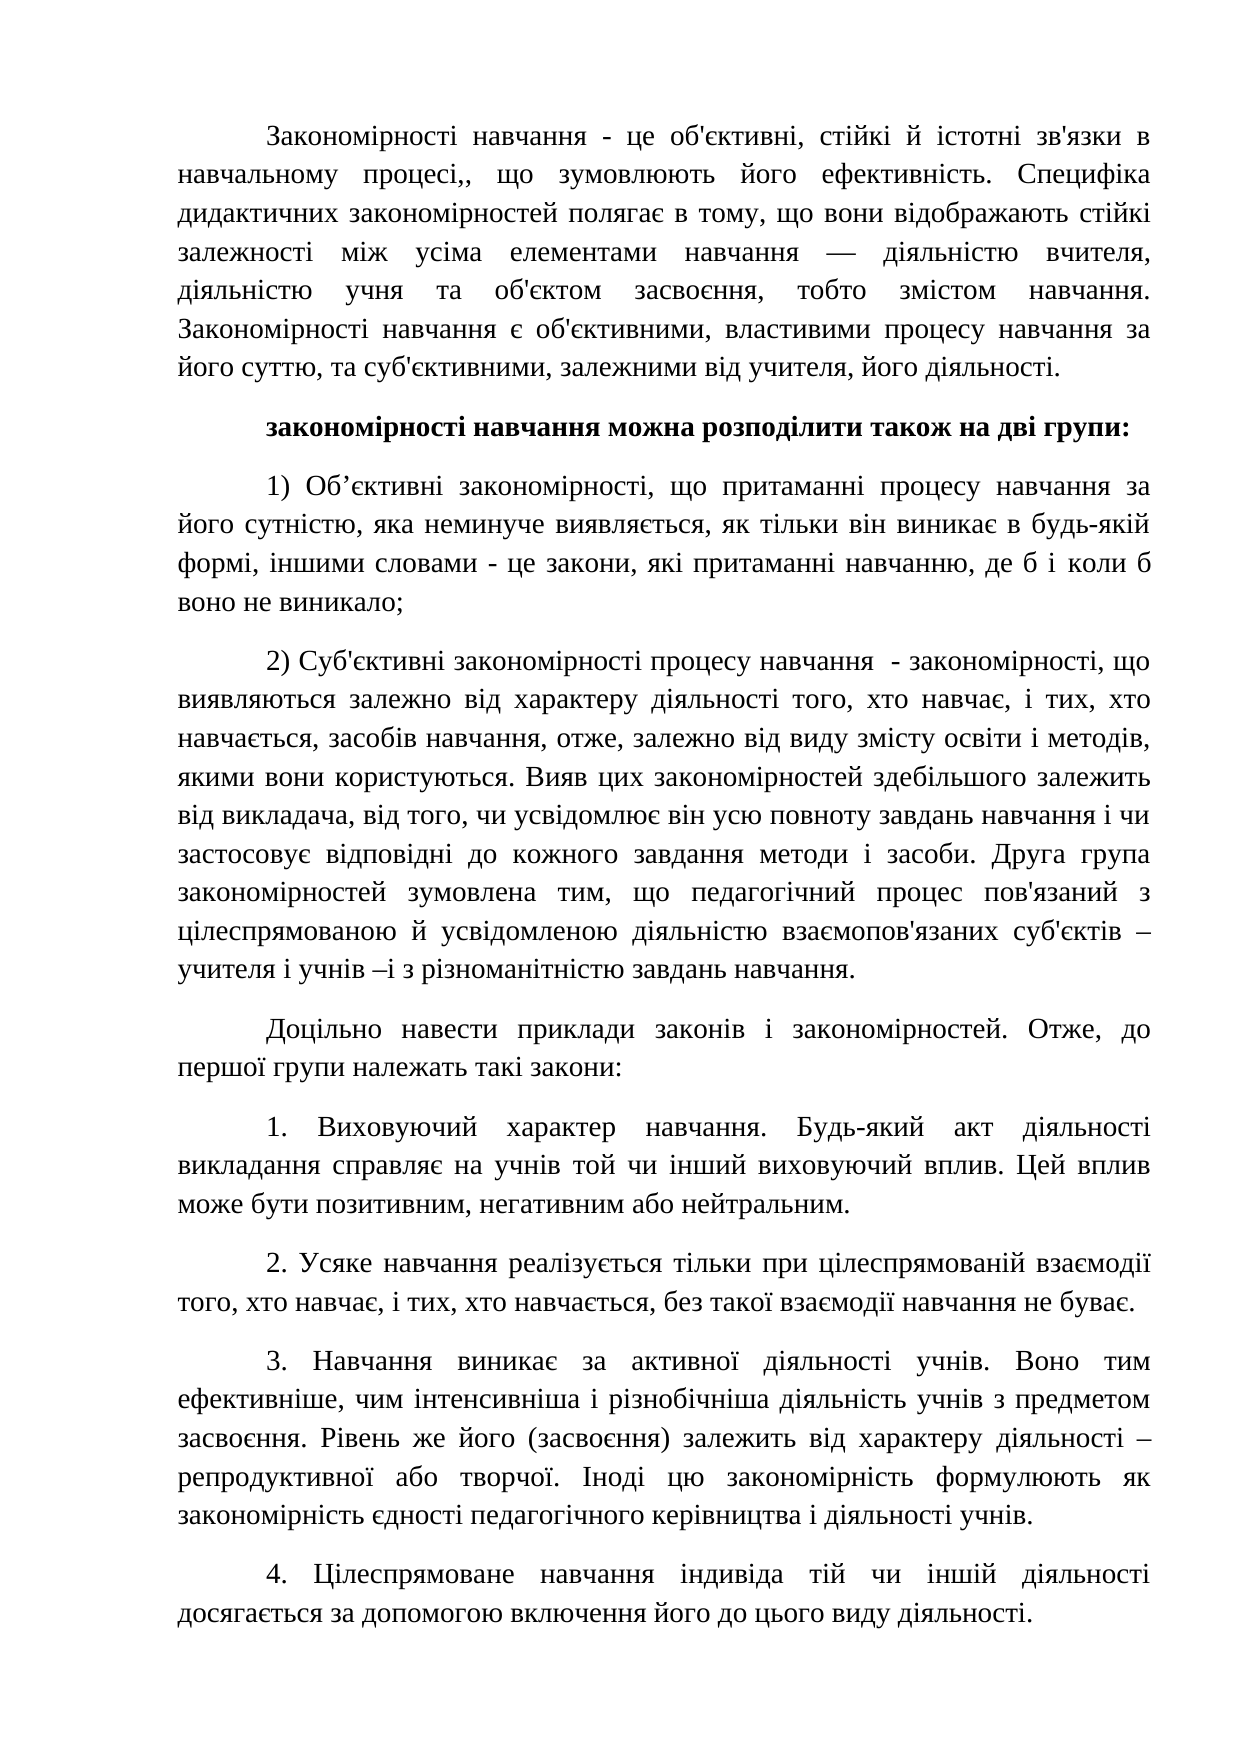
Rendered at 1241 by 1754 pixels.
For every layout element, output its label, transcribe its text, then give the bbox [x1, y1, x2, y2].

text 2) Суб'єктивні закономірності процесу навчання - закономірності, що виявляються залежно від характеру діяльності того, хто навчає, і тих, хто навчається, засобів навчання, отже, залежно від виду змісту освіти і методів, якими вони користуються. Вияв цих закономірностей здебільшого залежить від викладача, від того, чи усвідомлює він усю повноту завдань навчання і чи застосовує відповідні до кожного завдання методи і засоби. Друга група закономірностей зумовлена тим, що педагогічний процес пов'язаний з цілеспрямованою й усвідомленою діяльністю взаємопов'язаних суб'єктів – учителя і учнів –і з різноманітністю завдань навчання. [177, 643, 1152, 985]
text 1) Об’єктивні закономірності, що притаманні процесу навчання за його сутністю, яка неминуче виявляється, як тільки він виникає в будь-якій формі, іншими словами - це закони, які притаманні навчанню, де б і коли б воно не виникало; [177, 468, 1152, 617]
text закономірності навчання можна розподілити також на дві групи: [177, 409, 1152, 442]
text 3. Навчання виникає за активної діяльності учнів. Воно тим ефективніше, чим інтенсивніша і різнобічніша діяльність учнів з предметом засвоєння. Рівень же його (засвоєння) залежить від характеру діяльності – репродуктивної або творчої. Іноді цю закономірність формулюють як закономірність єдності педагогічного керівництва і діяльності учнів. [177, 1343, 1152, 1531]
text Доцільно навести приклади законів і закономірностей. Отже, до першої групи належать такі закони: [177, 1011, 1152, 1083]
text 4. Цілеспрямоване навчання індивіда тій чи іншій діяльності досягається за допомогою включення його до цього виду діяльності. [177, 1557, 1152, 1629]
text Закономірності навчання - це об'єктивні, стійкі й істотні зв'язки в навчальному процесі,, що зумовлюють його ефективність. Специфіка дидактичних закономірностей полягає в тому, що вони відображають стійкі залежності між усіма елементами навчання — діяльністю вчителя, діяльністю учня та об'єктом засвоєння, тобто змістом навчання. Закономірності навчання є об'єктивними, властивими процесу навчання за його суттю, та суб'єктивними, залежними від учителя, його діяльності. [177, 118, 1152, 383]
text 2. Усяке навчання реалізується тільки при цілеспрямованій взаємодії того, хто навчає, і тих, хто навчається, без такої взаємодії навчання не буває. [177, 1245, 1152, 1317]
text 1. Виховуючий характер навчання. Будь-який акт діяльності викладання справляє на учнів той чи інший виховуючий вплив. Цей вплив може бути позитивним, негативним або нейтральним. [177, 1109, 1152, 1219]
